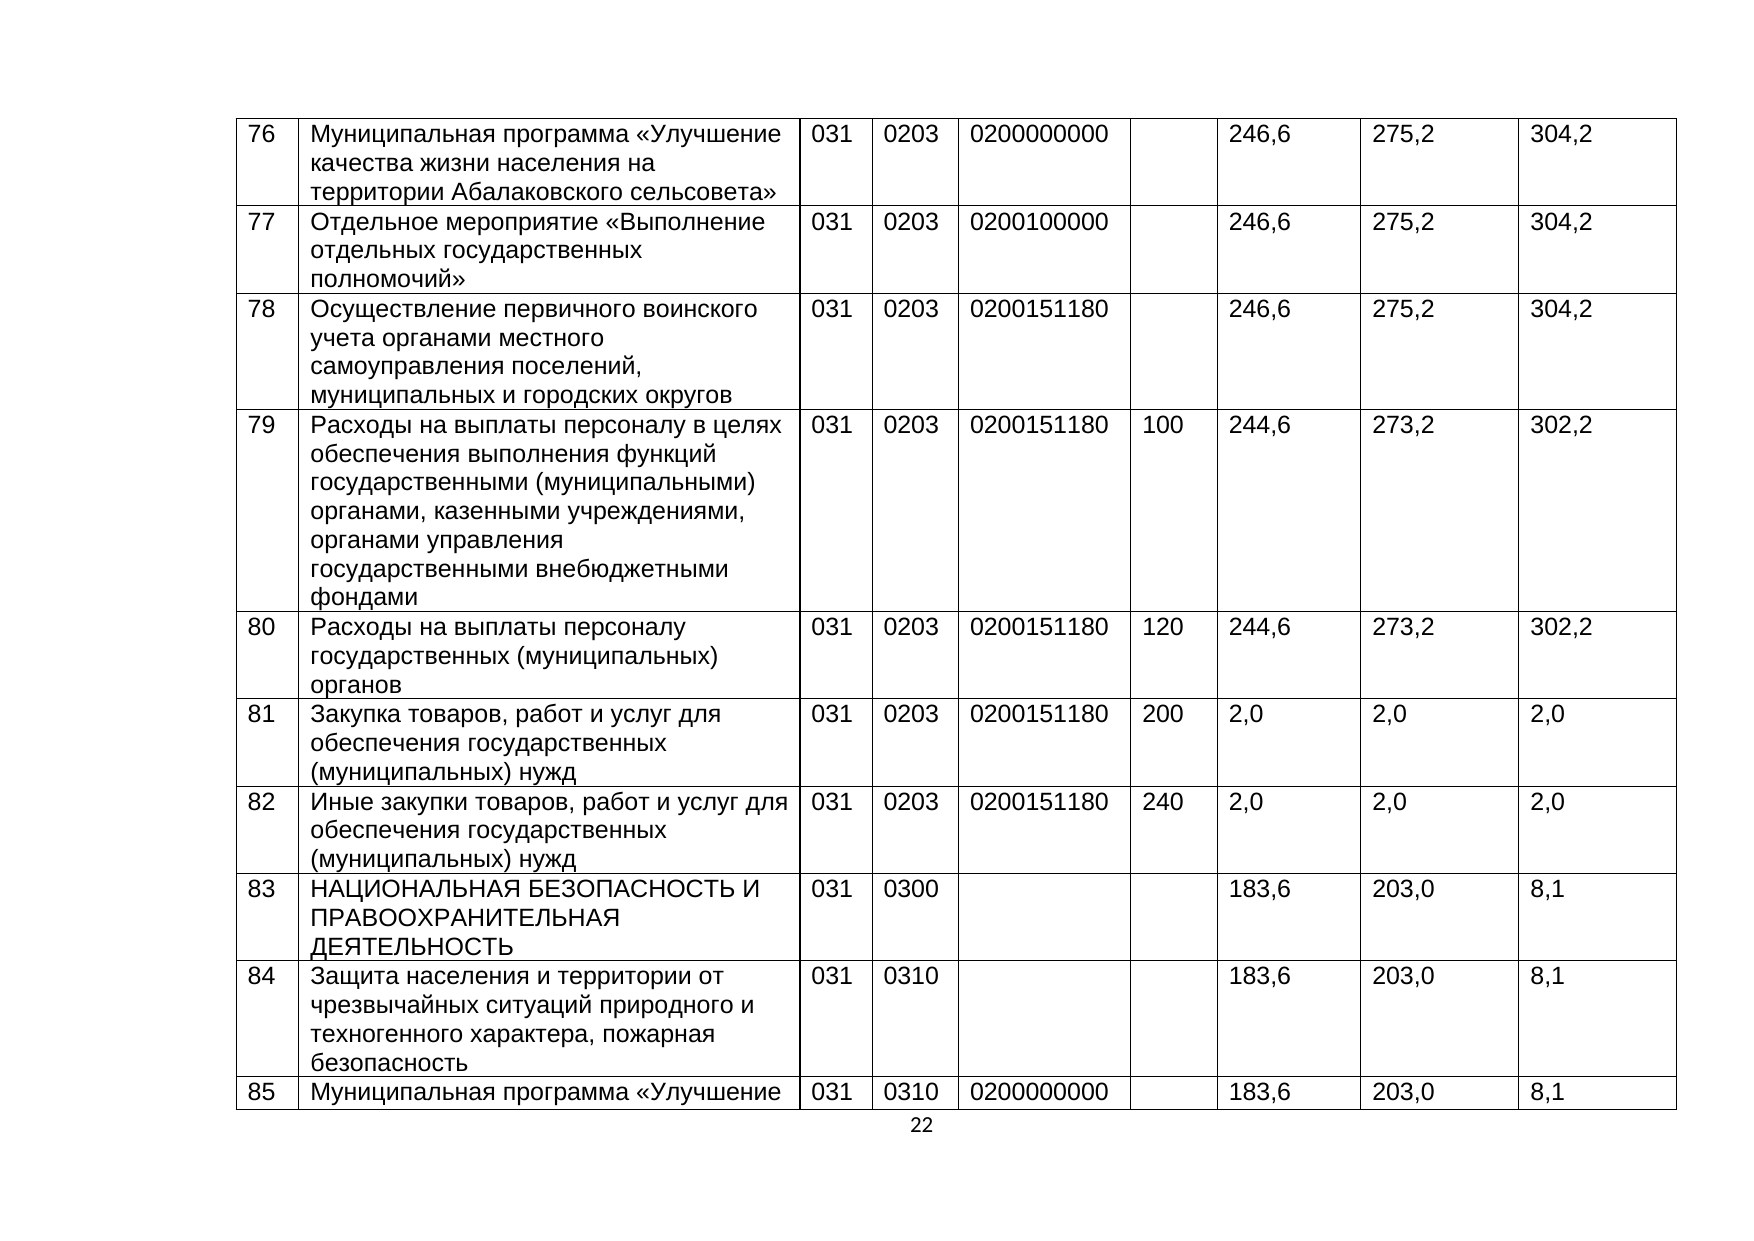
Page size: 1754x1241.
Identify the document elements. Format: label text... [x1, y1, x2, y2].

table_cell 183,6 [1218, 1077, 1360, 1109]
table_cell 0300 [873, 874, 958, 960]
table_cell 82 [237, 787, 298, 873]
table_cell Закупка товаров, работ и услуг для обеспечения государственных (муниципальных) нужд [299, 699, 799, 786]
table_cell 304,2 [1519, 119, 1676, 205]
table_cell [1131, 961, 1217, 1076]
table_cell Отдельное мероприятие «Выполнение отдельных государственных полномочий» [299, 206, 799, 293]
table_cell 200 [1131, 699, 1217, 786]
table_cell 85 [237, 1077, 298, 1109]
table_cell 302,2 [1519, 612, 1676, 698]
table_cell 2,0 [1361, 699, 1518, 786]
table_cell 2,0 [1519, 699, 1676, 786]
table_cell 203,0 [1361, 1077, 1518, 1109]
table_cell 203,0 [1361, 874, 1518, 960]
table_cell 031 [801, 119, 872, 205]
table_cell 275,2 [1361, 119, 1518, 205]
table_cell 246,6 [1218, 206, 1360, 293]
table_cell 0200000000 [959, 1077, 1130, 1109]
table_cell 246,6 [1218, 294, 1360, 409]
table_cell 77 [237, 206, 298, 293]
table_cell 275,2 [1361, 294, 1518, 409]
table_cell 83 [237, 874, 298, 960]
table_cell 183,6 [1218, 961, 1360, 1076]
table_cell 031 [801, 612, 872, 698]
table_cell 302,2 [1519, 410, 1676, 611]
table_cell 0203 [873, 206, 958, 293]
table_cell 240 [1131, 787, 1217, 873]
table_cell 031 [801, 1077, 872, 1109]
table_cell 0203 [873, 410, 958, 611]
table_cell 0203 [873, 612, 958, 698]
table_cell 031 [801, 294, 872, 409]
table_cell Иные закупки товаров, работ и услуг для обеспечения государственных (муниципальных) нужд [299, 787, 799, 873]
table_cell [959, 874, 1130, 960]
table_cell 0200151180 [959, 787, 1130, 873]
table_cell НАЦИОНАЛЬНАЯ БЕЗОПАСНОСТЬ И ПРАВООХРАНИТЕЛЬНАЯ ДЕЯТЕЛЬНОСТЬ [299, 874, 799, 960]
table_cell 2,0 [1361, 787, 1518, 873]
table_cell Расходы на выплаты персоналу государственных (муниципальных) органов [299, 612, 799, 698]
table_cell 304,2 [1519, 294, 1676, 409]
table_cell 0310 [873, 961, 958, 1076]
table_cell 0200151180 [959, 699, 1130, 786]
table_cell 031 [801, 787, 872, 873]
table_cell 81 [237, 699, 298, 786]
table_cell 031 [801, 206, 872, 293]
table_cell [1131, 1077, 1217, 1109]
table_cell Осуществление первичного воинского учета органами местного самоуправления поселений, муниципальных и городских округов [299, 294, 799, 409]
table_cell 0200100000 [959, 206, 1130, 293]
table_cell Расходы на выплаты персоналу в целях обеспечения выполнения функций государственными (муниципальными) органами, казенными учреждениями, органами управления государственными внебюджетными фондами [299, 410, 799, 611]
table_cell 183,6 [1218, 874, 1360, 960]
table_cell 2,0 [1218, 699, 1360, 786]
table_cell 244,6 [1218, 410, 1360, 611]
table_cell 0310 [873, 1077, 958, 1109]
table_cell 0203 [873, 294, 958, 409]
table_cell 0200151180 [959, 294, 1130, 409]
table_cell 273,2 [1361, 410, 1518, 611]
table_cell 244,6 [1218, 612, 1360, 698]
table_cell [1131, 119, 1217, 205]
table_cell 246,6 [1218, 119, 1360, 205]
table_cell 8,1 [1519, 1077, 1676, 1109]
table_cell 2,0 [1218, 787, 1360, 873]
table_cell 0200000000 [959, 119, 1130, 205]
table_cell 273,2 [1361, 612, 1518, 698]
table_cell 0203 [873, 119, 958, 205]
table_cell 8,1 [1519, 874, 1676, 960]
table_cell 76 [237, 119, 298, 205]
table_cell 79 [237, 410, 298, 611]
table_cell [1131, 874, 1217, 960]
table_cell 0200151180 [959, 612, 1130, 698]
table_cell 0203 [873, 787, 958, 873]
table_cell 031 [801, 410, 872, 611]
table_cell 203,0 [1361, 961, 1518, 1076]
table_cell 80 [237, 612, 298, 698]
table_cell 100 [1131, 410, 1217, 611]
table_cell [959, 961, 1130, 1076]
table_cell 031 [801, 874, 872, 960]
table_cell 031 [801, 699, 872, 786]
table_cell 8,1 [1519, 961, 1676, 1076]
table_cell 2,0 [1519, 787, 1676, 873]
table_cell 78 [237, 294, 298, 409]
table_cell 304,2 [1519, 206, 1676, 293]
table_cell 031 [801, 961, 872, 1076]
table_cell 0203 [873, 699, 958, 786]
table_cell 275,2 [1361, 206, 1518, 293]
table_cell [299, 1077, 799, 1109]
table_cell 0200151180 [959, 410, 1130, 611]
table_cell [1131, 206, 1217, 293]
table_cell 120 [1131, 612, 1217, 698]
table_cell Муниципальная программа «Улучшение качества жизни населения на территории Абалаковского сельсовета» [299, 119, 799, 205]
table_cell [1131, 294, 1217, 409]
table_cell 84 [237, 961, 298, 1076]
table_cell Защита населения и территории от чрезвычайных ситуаций природного и техногенного характера, пожарная безопасность [299, 961, 799, 1076]
